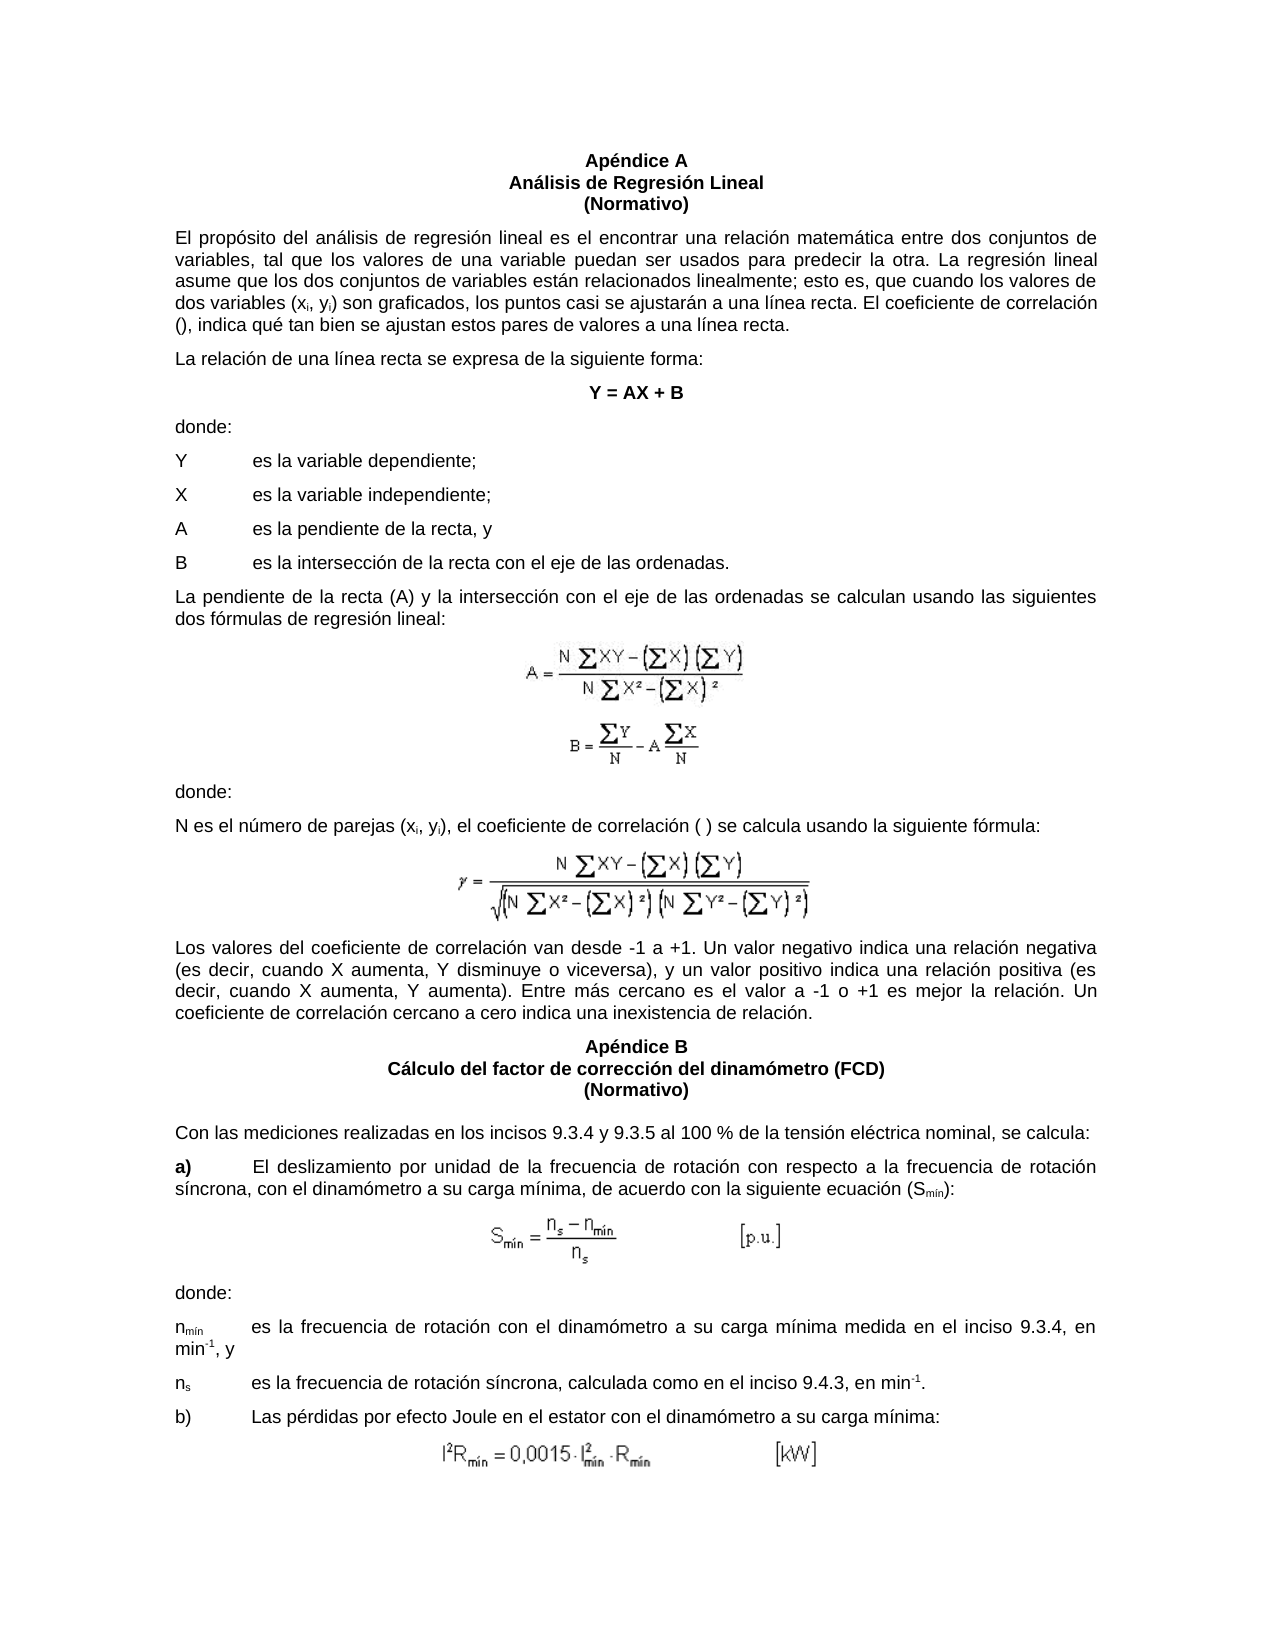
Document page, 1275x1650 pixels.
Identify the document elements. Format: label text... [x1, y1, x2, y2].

text Con las mediciones realizadas en los incisos 9.3.4 y 9.3.5 al 100 % de la tensión eléctrica nominal, se calcula: [175, 1122, 1098, 1144]
text La pendiente de la recta (A) y la intersección con el eje de las ordenadas se calculan usando las siguientes dos fórmulas de regresión lineal: [175, 586, 1098, 629]
text donde: [175, 1282, 1098, 1304]
text La relación de una línea recta se expresa de la siguiente forma: [175, 347, 1098, 369]
text Los valores del coeficiente de correlación van desde -1 a +1. Un valor negativo indica una relación negativa (es decir, cuando X aumenta, Y disminuye o viceversa), y un valor positivo indica una relación positiva (es decir, cuando X aumenta, Y aumenta). Entre más cercano es el valor a -1 o +1 es mejor la relación. Un coeficiente de correlación cercano a cero indica una inexistencia de relación. [175, 937, 1098, 1023]
text a) El deslizamiento por unidad de la frecuencia de rotación con respecto a la frecuencia de rotación síncrona, con el dinamómetro a su carga mínima, de acuerdo con la siguiente ecuación (Smín): [175, 1156, 1098, 1199]
text Cálculo del factor de corrección del dinamómetro (FCD) [175, 1057, 1098, 1079]
text Y es la variable dependiente; [175, 450, 1098, 471]
text donde: [175, 781, 1098, 802]
text Apéndice A [175, 150, 1098, 172]
text Análisis de Regresión Lineal [175, 172, 1098, 193]
text donde: [175, 416, 1098, 437]
text N es el número de parejas (xi, yi), el coeficiente de correlación ( ) se calcula usando la siguiente fórmula: [175, 815, 1098, 836]
text A es la pendiente de la recta, y [175, 518, 1098, 539]
text Apéndice B [175, 1036, 1098, 1057]
text (Normativo) [175, 1079, 1098, 1101]
text X es la variable independiente; [175, 484, 1098, 505]
text b) Las pérdidas por efecto Joule en el estator con el dinamómetro a su carga mínima: [175, 1406, 1098, 1427]
text B es la intersección de la recta con el eje de las ordenadas. [175, 552, 1098, 573]
text (Normativo) [175, 193, 1098, 215]
text El propósito del análisis de regresión lineal es el encontrar una relación matemática entre dos conjuntos de variables, tal que los valores de una variable puedan ser usados para predecir la otra. La regresión lineal asume que los dos conjuntos de variables están relacionados linealmente; esto es, que cuando los valores de dos variables (xi, yi) son graficados, los puntos casi se ajustarán a una línea recta. El coeficiente de correlación (), indica qué tan bien se ajustan estos pares de valores a una línea recta. [175, 227, 1098, 335]
text Y = AX + B [175, 382, 1098, 403]
text ns es la frecuencia de rotación síncrona, calculada como en el inciso 9.4.3, en min-1. [175, 1372, 1098, 1393]
text nmín es la frecuencia de rotación con el dinamómetro a su carga mínima medida en el inciso 9.3.4, en min-1, y [175, 1316, 1098, 1359]
